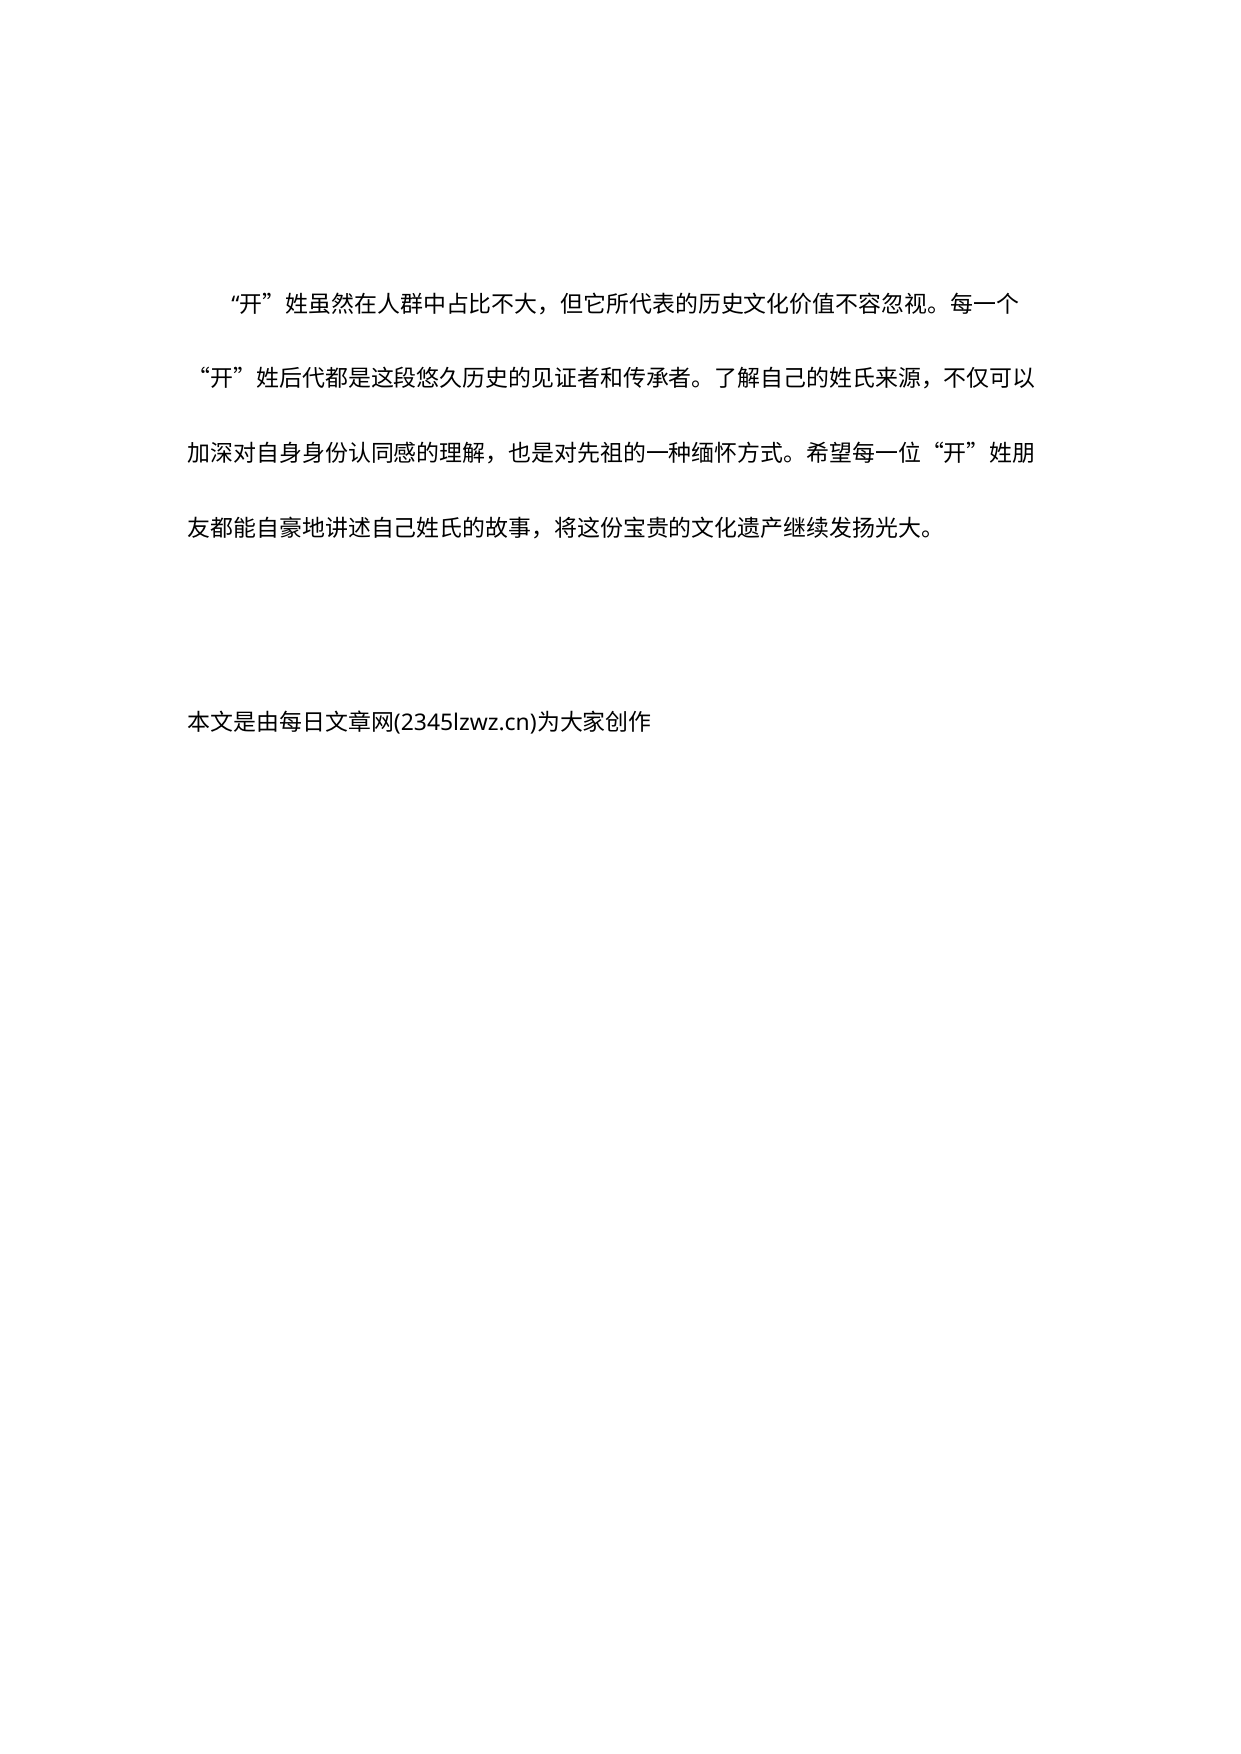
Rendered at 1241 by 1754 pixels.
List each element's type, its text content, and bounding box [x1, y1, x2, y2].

text 本文是由每日文章网(2345lzwz.cn)为大家创作 [187, 688, 1053, 753]
text “开”姓虽然在人群中占比不大，但它所代表的历史文化价值不容忽视。每一个“开”姓后代都是这段悠久历史的见证者和传承者。了解自己的姓氏来源，不仅可以加深对自身身份认同感的理解，也是对先祖的一种缅怀方式。希望每一位“开”姓朋友都能自豪地讲述自己姓氏的故事，将这份宝贵的文化遗产继续发扬光大。 [187, 270, 1053, 559]
